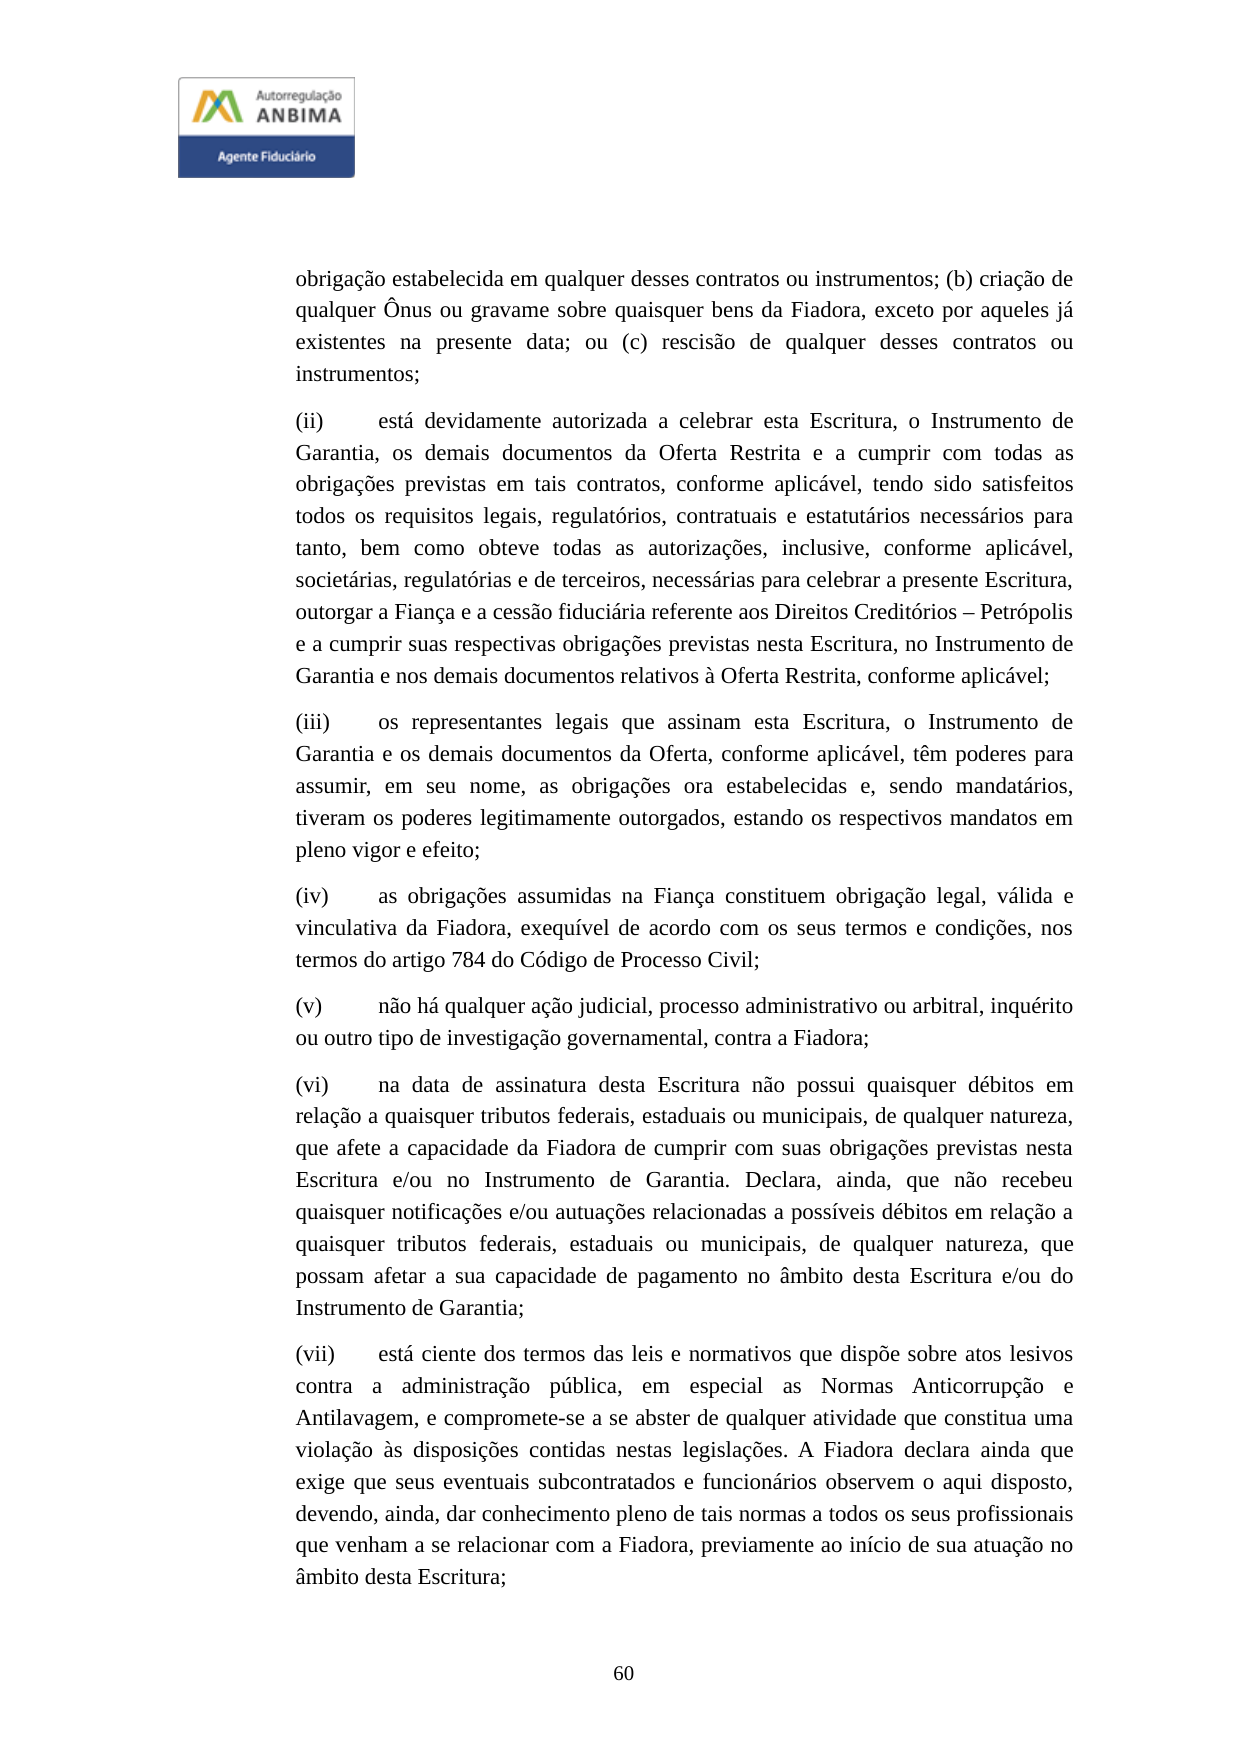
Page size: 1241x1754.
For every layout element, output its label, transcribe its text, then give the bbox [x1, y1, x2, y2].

list está ciente dos termos das leis e normativos que dispõe sobre atos lesivos contra a administração pública, em especial as Normas Anticorrupção e Antilavagem, e compromete-se a se abster de qualquer atividade que constitua uma violação às disposições contidas nestas legislações. A Fiadora declara ainda que exige que seus eventuais subcontratados e funcionários observem o aqui disposto, devendo, ainda, dar conhecimento pleno de tais normas a todos os seus profissionais que venham a se relacionar com a Fiadora, previamente ao início de sua atuação no âmbito desta Escritura; [295, 1340, 1075, 1590]
list na data de assinatura desta Escritura não possui quaisquer débitos em relação a quaisquer tributos federais, estaduais ou municipais, de qualquer natureza, que afete a capacidade da Fiadora de cumprir com suas obrigações previstas nesta Escritura e/ou no Instrumento de Garantia. Declara, ainda, que não recebeu quaisquer notificações e/ou autuações relacionadas a possíveis débitos em relação a quaisquer tributos federais, estaduais ou municipais, de qualquer natureza, que possam afetar a sua capacidade de pagamento no âmbito desta Escritura e/ou do Instrumento de Garantia; [295, 1071, 1075, 1320]
list as obrigações assumidas na Fiança constituem obrigação legal, válida e vinculativa da Fiadora, exequível de acordo com os seus termos e condições, nos termos do artigo 784 do Código de Processo Civil; [295, 882, 1075, 972]
list os representantes legais que assinam esta Escritura, o Instrumento de Garantia e os demais documentos da Oferta, conforme aplicável, têm poderes para assumir, em seu nome, as obrigações ora estabelecidas e, sendo mandatários, tiveram os poderes legitimamente outorgados, estando os respectivos mandatos em pleno vigor e efeito; [295, 708, 1075, 862]
list está devidamente autorizada a celebrar esta Escritura, o Instrumento de Garantia, os demais documentos da Oferta Restrita e a cumprir com todas as obrigações previstas em tais contratos, conforme aplicável, tendo sido satisfeitos todos os requisitos legais, regulatórios, contratuais e estatutários necessários para tanto, bem como obteve todas as autorizações, inclusive, conforme aplicável, societárias, regulatórias e de terceiros, necessárias para celebrar a presente Escritura, outorgar a Fiança e a cessão fiduciária referente aos Direitos Creditórios – Petrópolis e a cumprir suas respectivas obrigações previstas nesta Escritura, no Instrumento de Garantia e nos demais documentos relativos à Oferta Restrita, conforme aplicável; [295, 407, 1075, 688]
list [295, 265, 1075, 387]
list não há qualquer ação judicial, processo administrativo ou arbitral, inquérito ou outro tipo de investigação governamental, contra a Fiadora; [295, 992, 1075, 1051]
